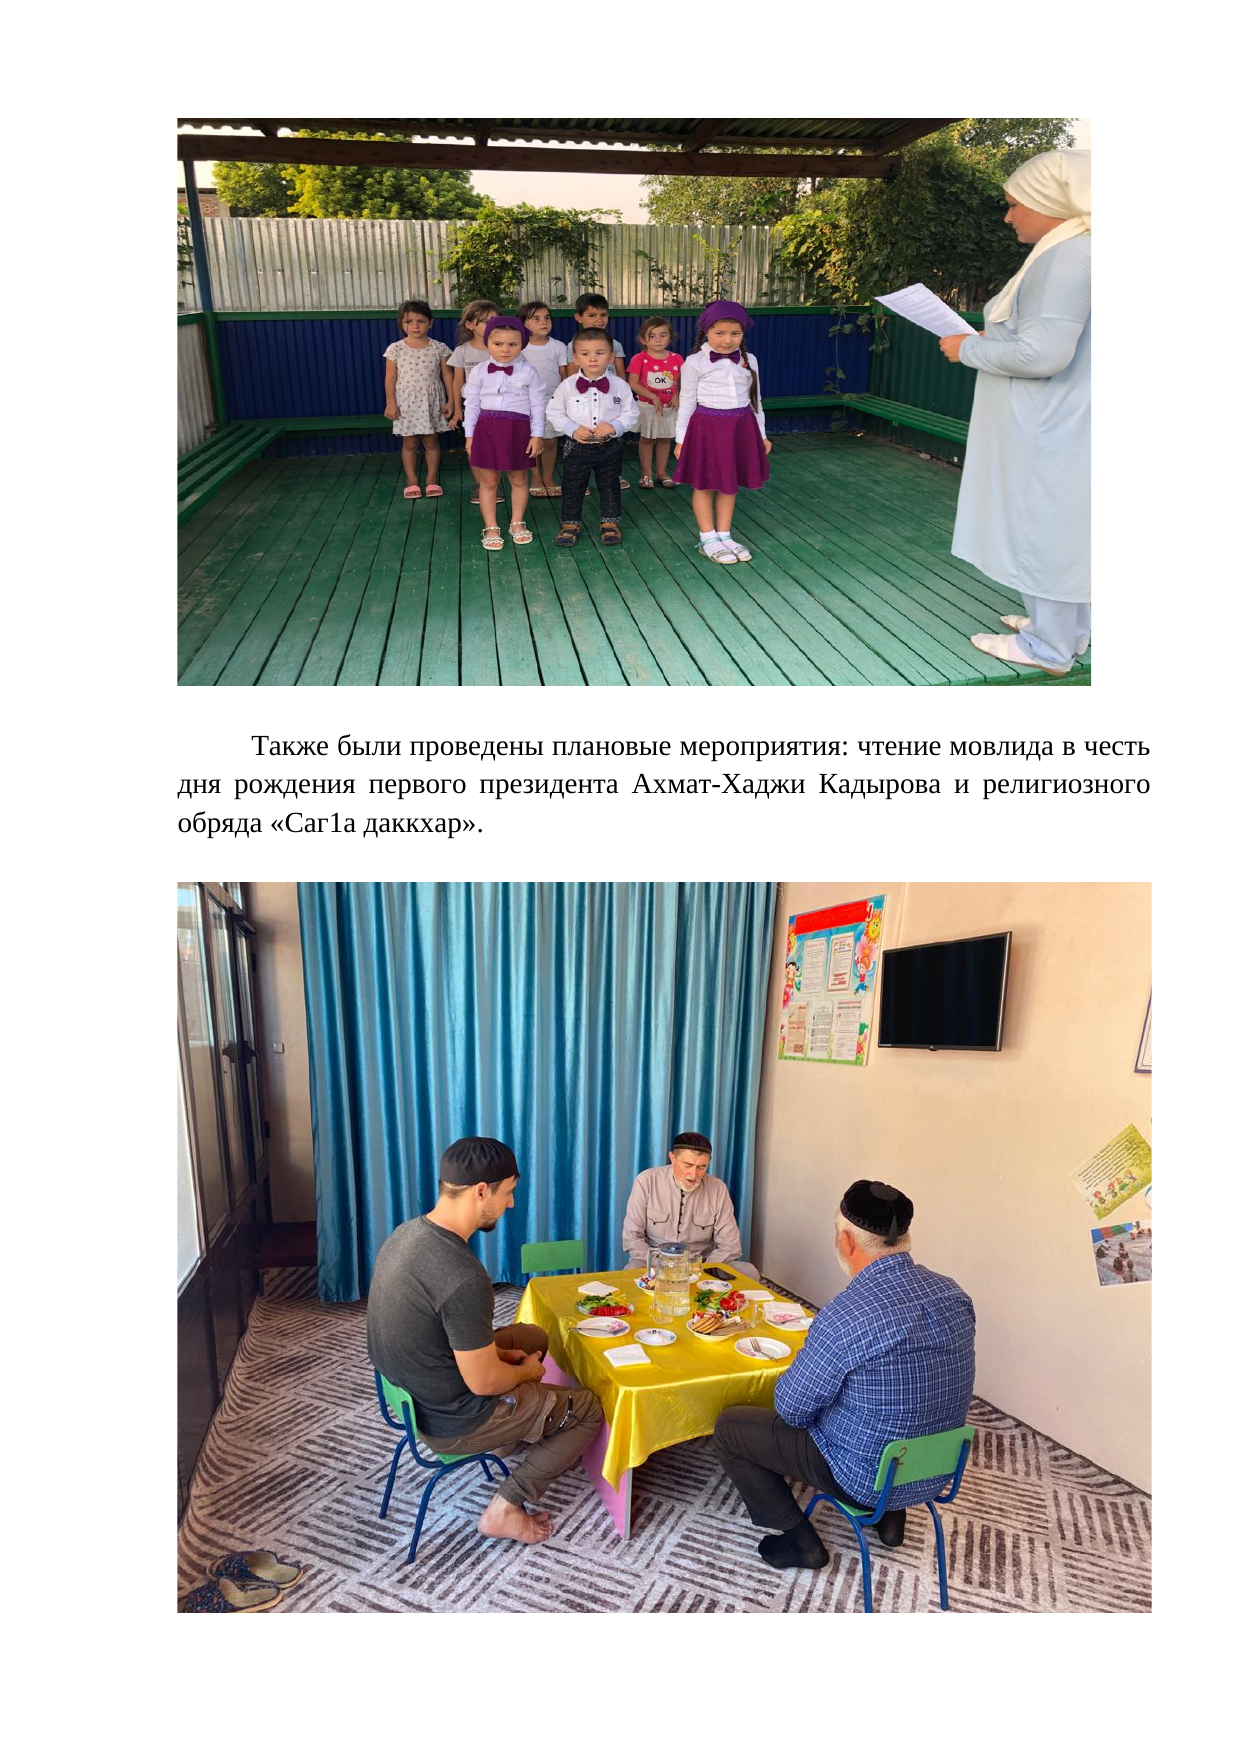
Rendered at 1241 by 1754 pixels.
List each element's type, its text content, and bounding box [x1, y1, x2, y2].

text Также были проведены плановые мероприятия: чтение мовлида в честь дня рождения первого президента Ахмат-Хаджи Кадырова и религиозного обряда «Саг1а даккхар». [177, 728, 1152, 839]
picture [177, 118, 1092, 686]
picture [177, 882, 1152, 1613]
